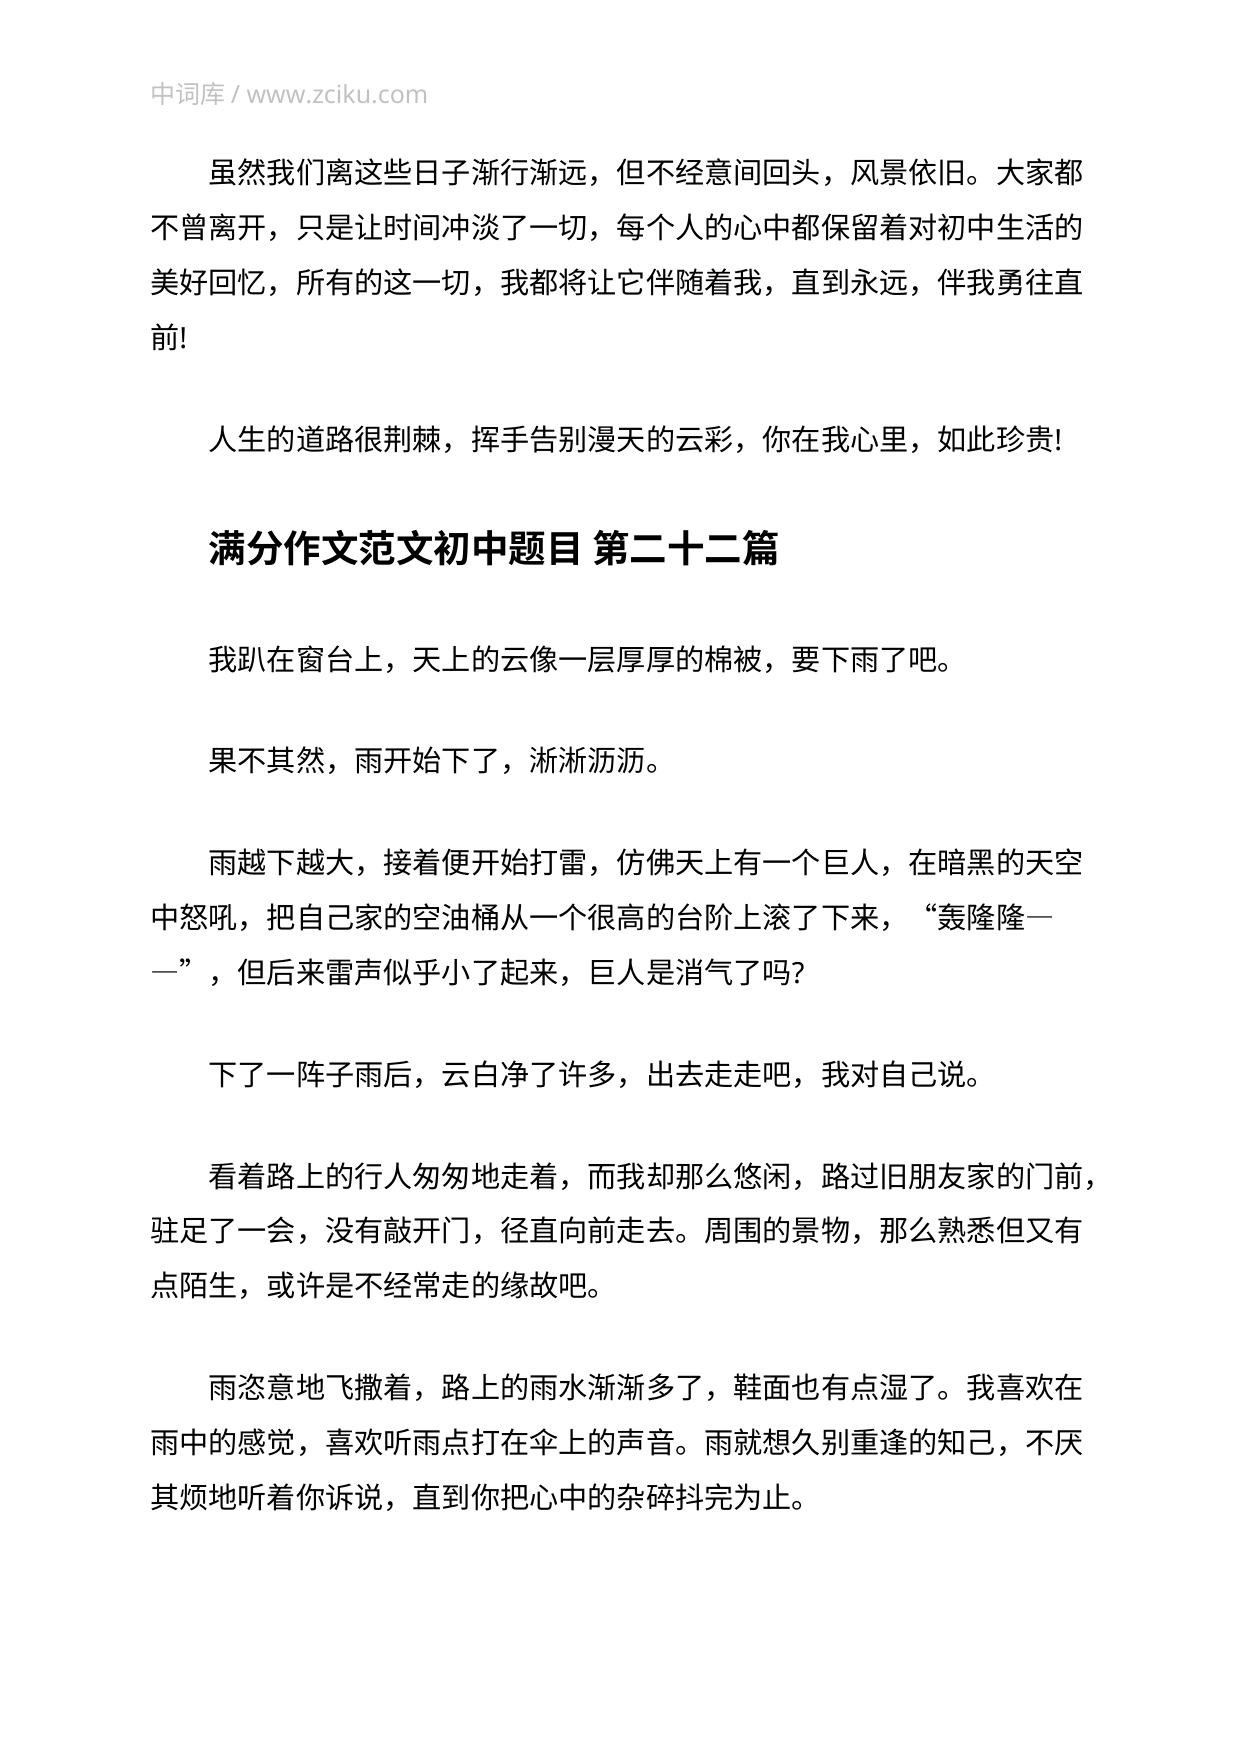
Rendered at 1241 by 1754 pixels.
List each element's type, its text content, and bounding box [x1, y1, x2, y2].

text 下了一阵子雨后，云白净了许多，出去走走吧，我对自己说。 [150, 1051, 1090, 1094]
text 雨越下越大，接着便开始打雷，仿佛天上有一个巨人，在暗黑的天空中怒吼，把自己家的空油桶从一个很高的台阶上滚了下来，“轰隆隆——”，但后来雷声似乎小了起来，巨人是消气了吗? [150, 839, 1090, 992]
text 看着路上的行人匆匆地走着，而我却那么悠闲，路过旧朋友家的门前，驻足了一会，没有敲开门，径直向前走去。周围的景物，那么熟悉但又有点陌生，或许是不经常走的缘故吧。 [150, 1153, 1090, 1305]
text 虽然我们离这些日子渐行渐远，但不经意间回头，风景依旧。大家都不曾离开，只是让时间冲淡了一切，每个人的心中都保留着对初中生活的美好回忆，所有的这一切，我都将让它伴随着我，直到永远，伴我勇往直前! [150, 150, 1090, 357]
text 果不其然，雨开始下了，淅淅沥沥。 [150, 738, 1090, 780]
text 满分作文范文初中题目 第二十二篇 [150, 519, 1090, 573]
text 我趴在窗台上，天上的云像一层厚厚的棉被，要下雨了吧。 [150, 636, 1090, 678]
text 雨恣意地飞撒着，路上的雨水渐渐多了，鞋面也有点湿了。我喜欢在雨中的感觉，喜欢听雨点打在伞上的声音。雨就想久别重逢的知己，不厌其烦地听着你诉说，直到你把心中的杂碎抖完为止。 [150, 1365, 1090, 1517]
text 人生的道路很荆棘，挥手告别漫天的云彩，你在我心里，如此珍贵! [150, 417, 1090, 459]
